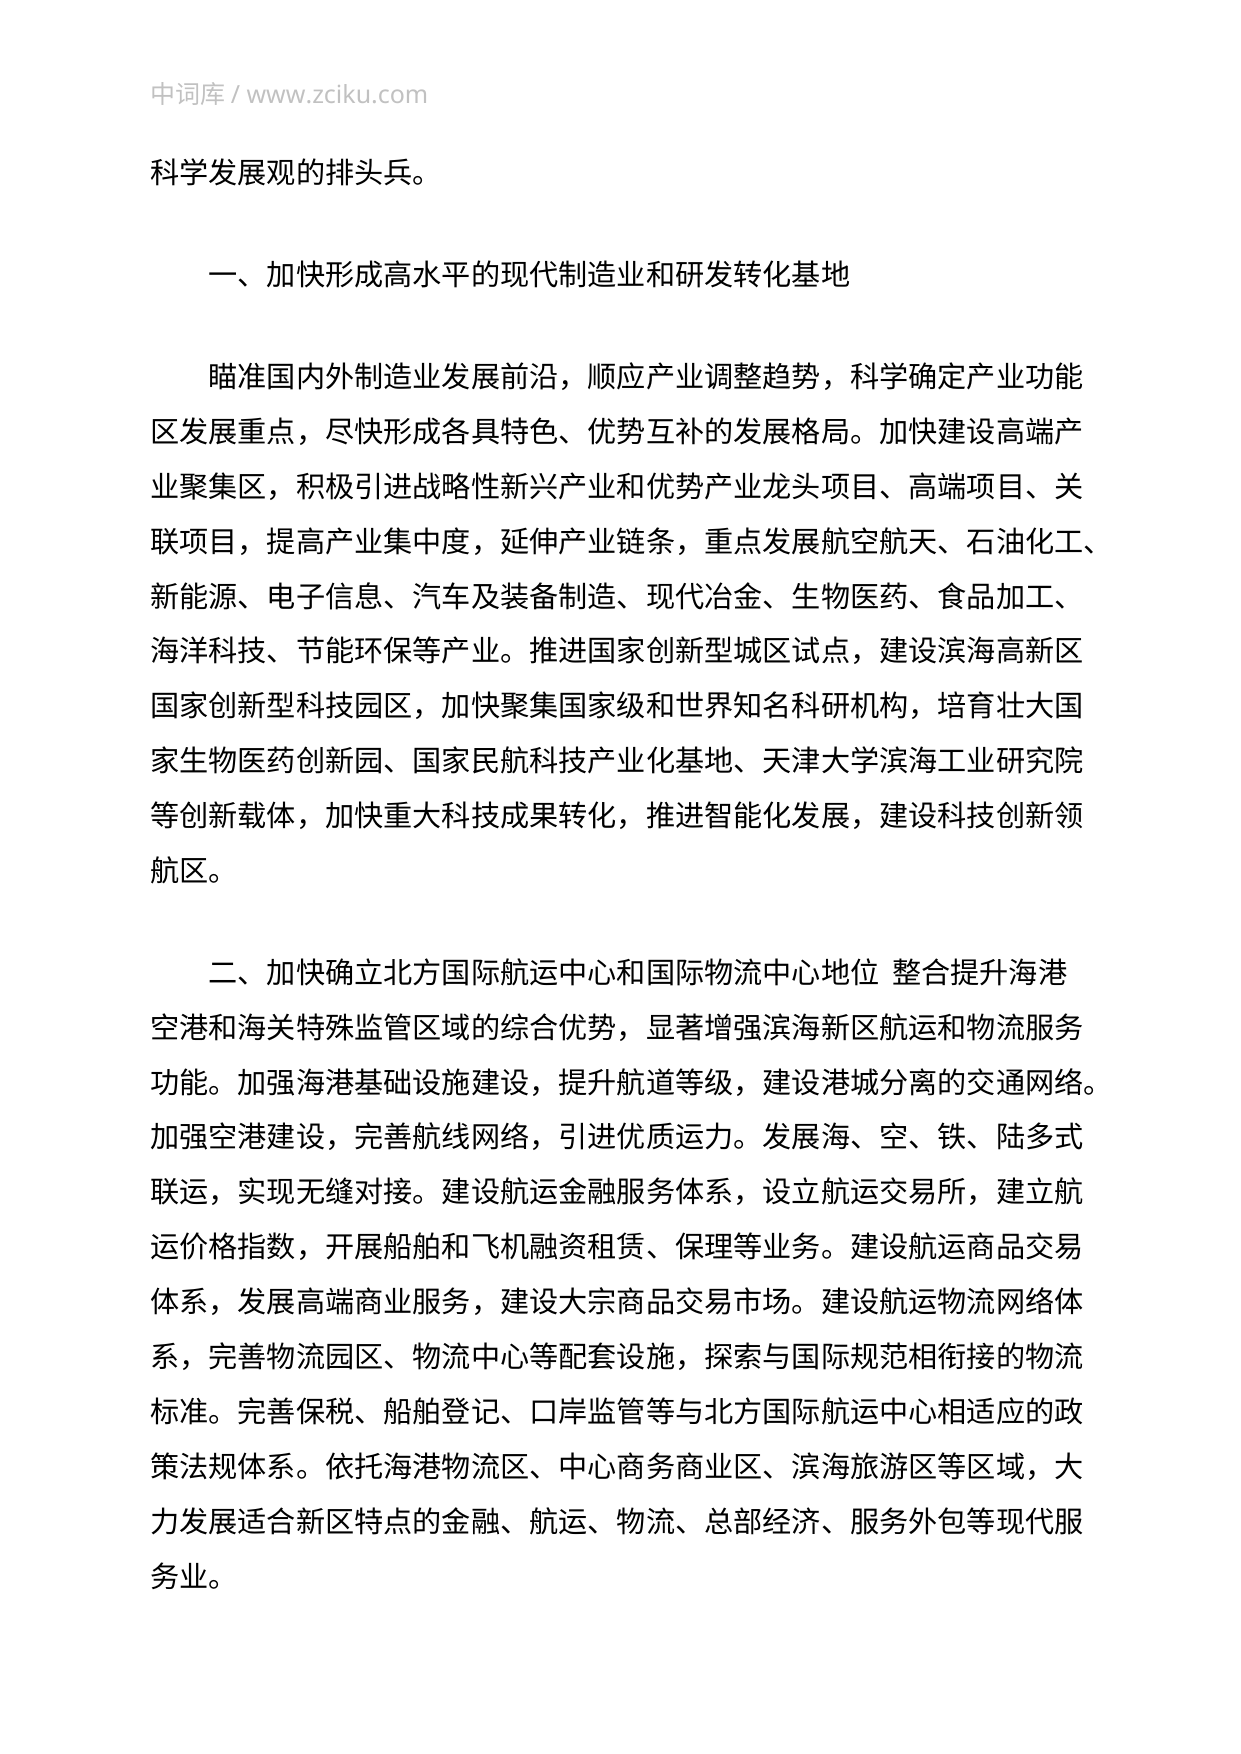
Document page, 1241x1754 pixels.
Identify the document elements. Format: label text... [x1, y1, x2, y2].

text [150, 150, 1090, 192]
text 一、加快形成高水平的现代制造业和研发转化基地 [150, 252, 1090, 294]
text 瞄准国内外制造业发展前沿，顺应产业调整趋势，科学确定产业功能区发展重点，尽快形成各具特色、优势互补的发展格局。加快建设高端产业聚集区，积极引进战略性新兴产业和优势产业龙头项目、高端项目、关联项目，提高产业集中度，延伸产业链条，重点发展航空航天、石油化工、新能源、电子信息、汽车及装备制造、现代冶金、生物医药、食品加工、海洋科技、节能环保等产业。推进国家创新型城区试点，建设滨海高新区国家创新型科技园区，加快聚集国家级和世界知名科研机构，培育壮大国家生物医药创新园、国家民航科技产业化基地、天津大学滨海工业研究院等创新载体，加快重大科技成果转化，推进智能化发展，建设科技创新领航区。 [150, 353, 1090, 890]
text 二、加快确立北方国际航运中心和国际物流中心地位 整合提升海港空港和海关特殊监管区域的综合优势，显著增强滨海新区航运和物流服务功能。加强海港基础设施建设，提升航道等级，建设港城分离的交通网络。加强空港建设，完善航线网络，引进优质运力。发展海、空、铁、陆多式联运，实现无缝对接。建设航运金融服务体系，设立航运交易所，建立航运价格指数，开展船舶和飞机融资租赁、保理等业务。建设航运商品交易体系，发展高端商业服务，建设大宗商品交易市场。建设航运物流网络体系，完善物流园区、物流中心等配套设施，探索与国际规范相衔接的物流标准。完善保税、船舶登记、口岸监管等与北方国际航运中心相适应的政策法规体系。依托海港物流区、中心商务商业区、滨海旅游区等区域，大力发展适合新区特点的金融、航运、物流、总部经济、服务外包等现代服务业。 [150, 949, 1090, 1596]
